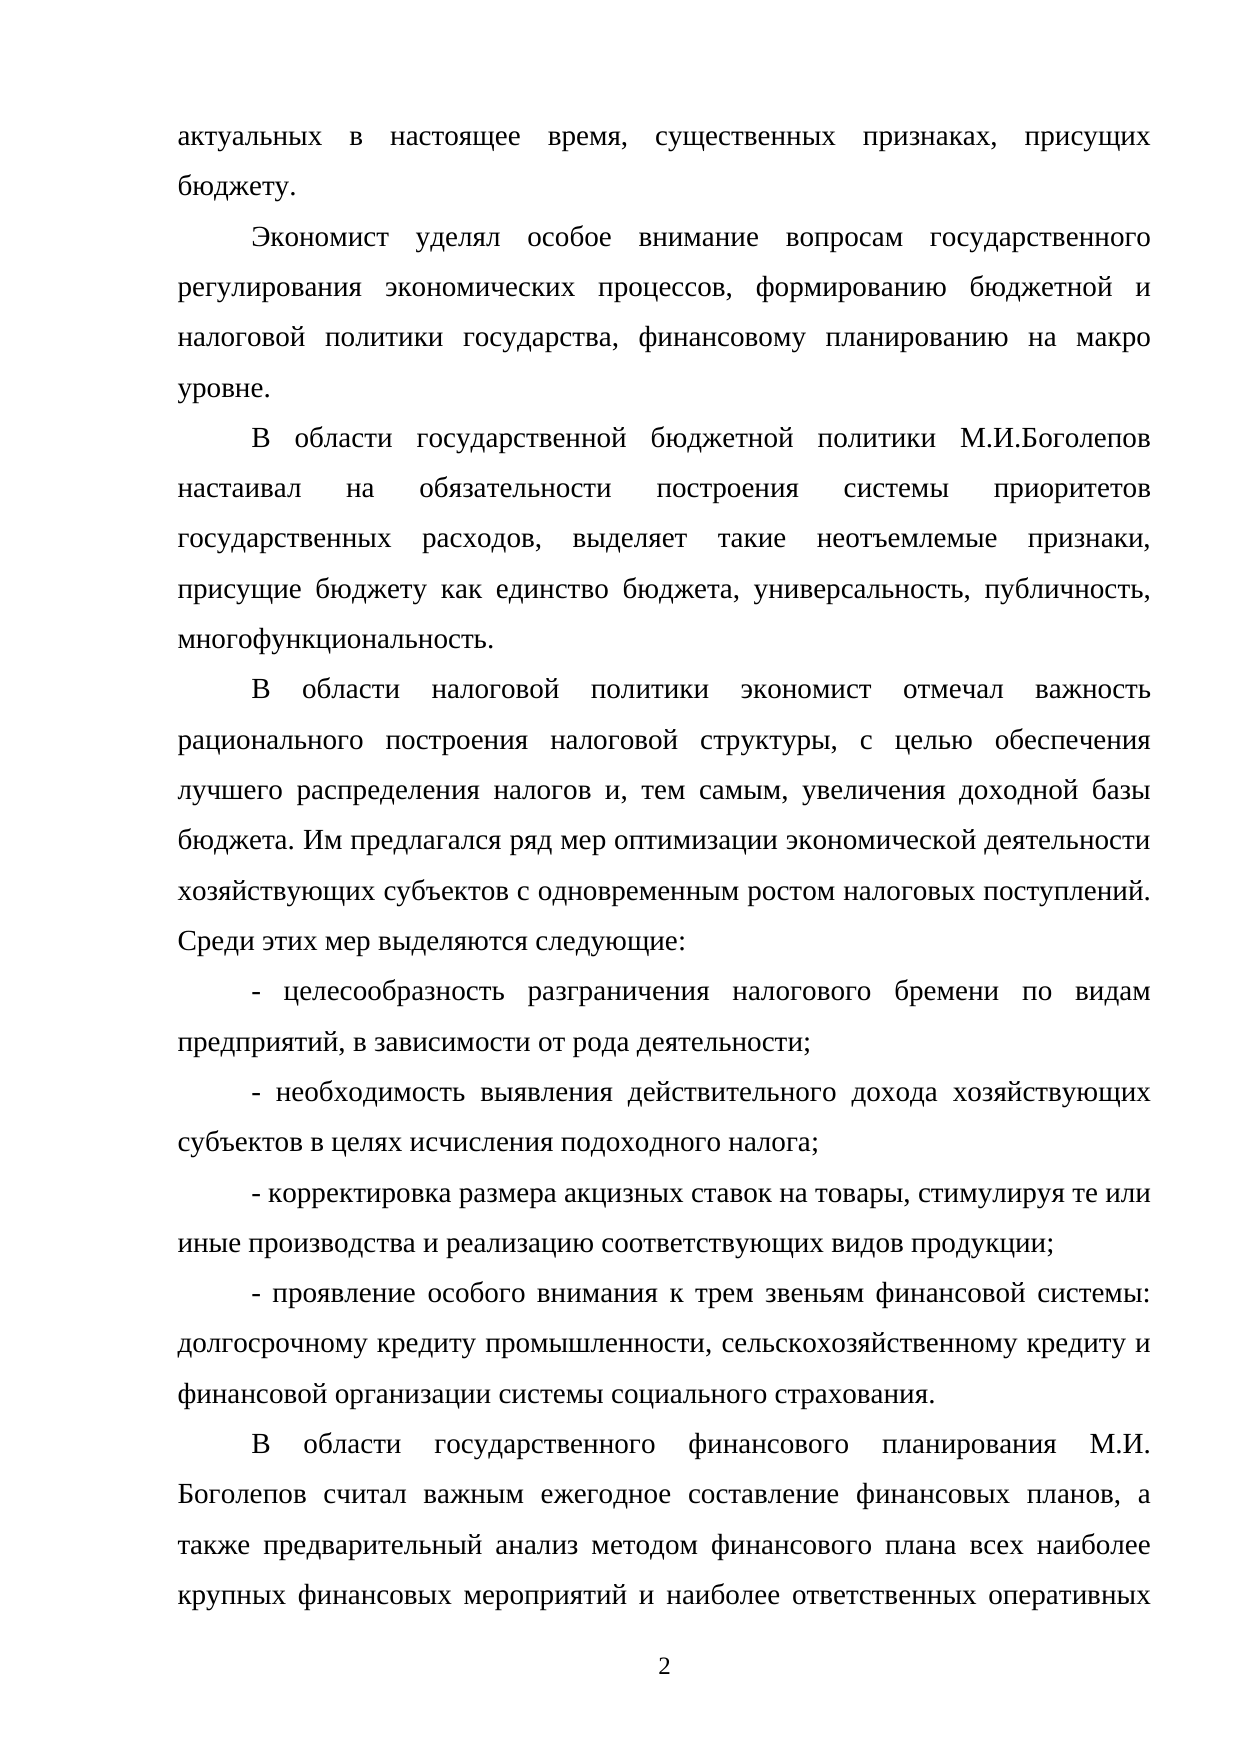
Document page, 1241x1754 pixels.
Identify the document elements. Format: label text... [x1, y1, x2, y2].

text В области государственной бюджетной политики М.И.Боголепов настаивал на обязательности построения системы приоритетов государственных расходов, выделяет такие неотъемлемые признаки, присущие бюджету как единство бюджета, универсальность, публичность, многофункциональность. [177, 420, 1152, 655]
text - проявление особого внимания к трем звеньям финансовой системы: долгосрочному кредиту промышленности, сельскохозяйственному кредиту и финансовой организации системы социального страхования. [177, 1275, 1152, 1409]
text - корректировка размера акцизных ставок на товары, стимулируя те или иные производства и реализацию соответствующих видов продукции; [177, 1175, 1152, 1258]
text - необходимость выявления действительного дохода хозяйствующих субъектов в целях исчисления подоходного налога; [177, 1074, 1152, 1158]
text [177, 1426, 1152, 1611]
text - целесообразность разграничения налогового бремени по видам предприятий, в зависимости от рода деятельности; [177, 973, 1152, 1057]
text В области налоговой политики экономист отмечал важность рационального построения налоговой структуры, с целью обеспечения лучшего распределения налогов и, тем самым, увеличения доходной базы бюджета. Им предлагался ряд мер оптимизации экономической деятельности хозяйствующих субъектов с одновременным ростом налоговых поступлений. Среди этих мер выделяются следующие: [177, 672, 1152, 957]
text Экономист уделял особое внимание вопросам государственного регулирования экономических процессов, формированию бюджетной и налоговой политики государства, финансовому планированию на макро уровне. [177, 219, 1152, 403]
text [177, 118, 1152, 202]
